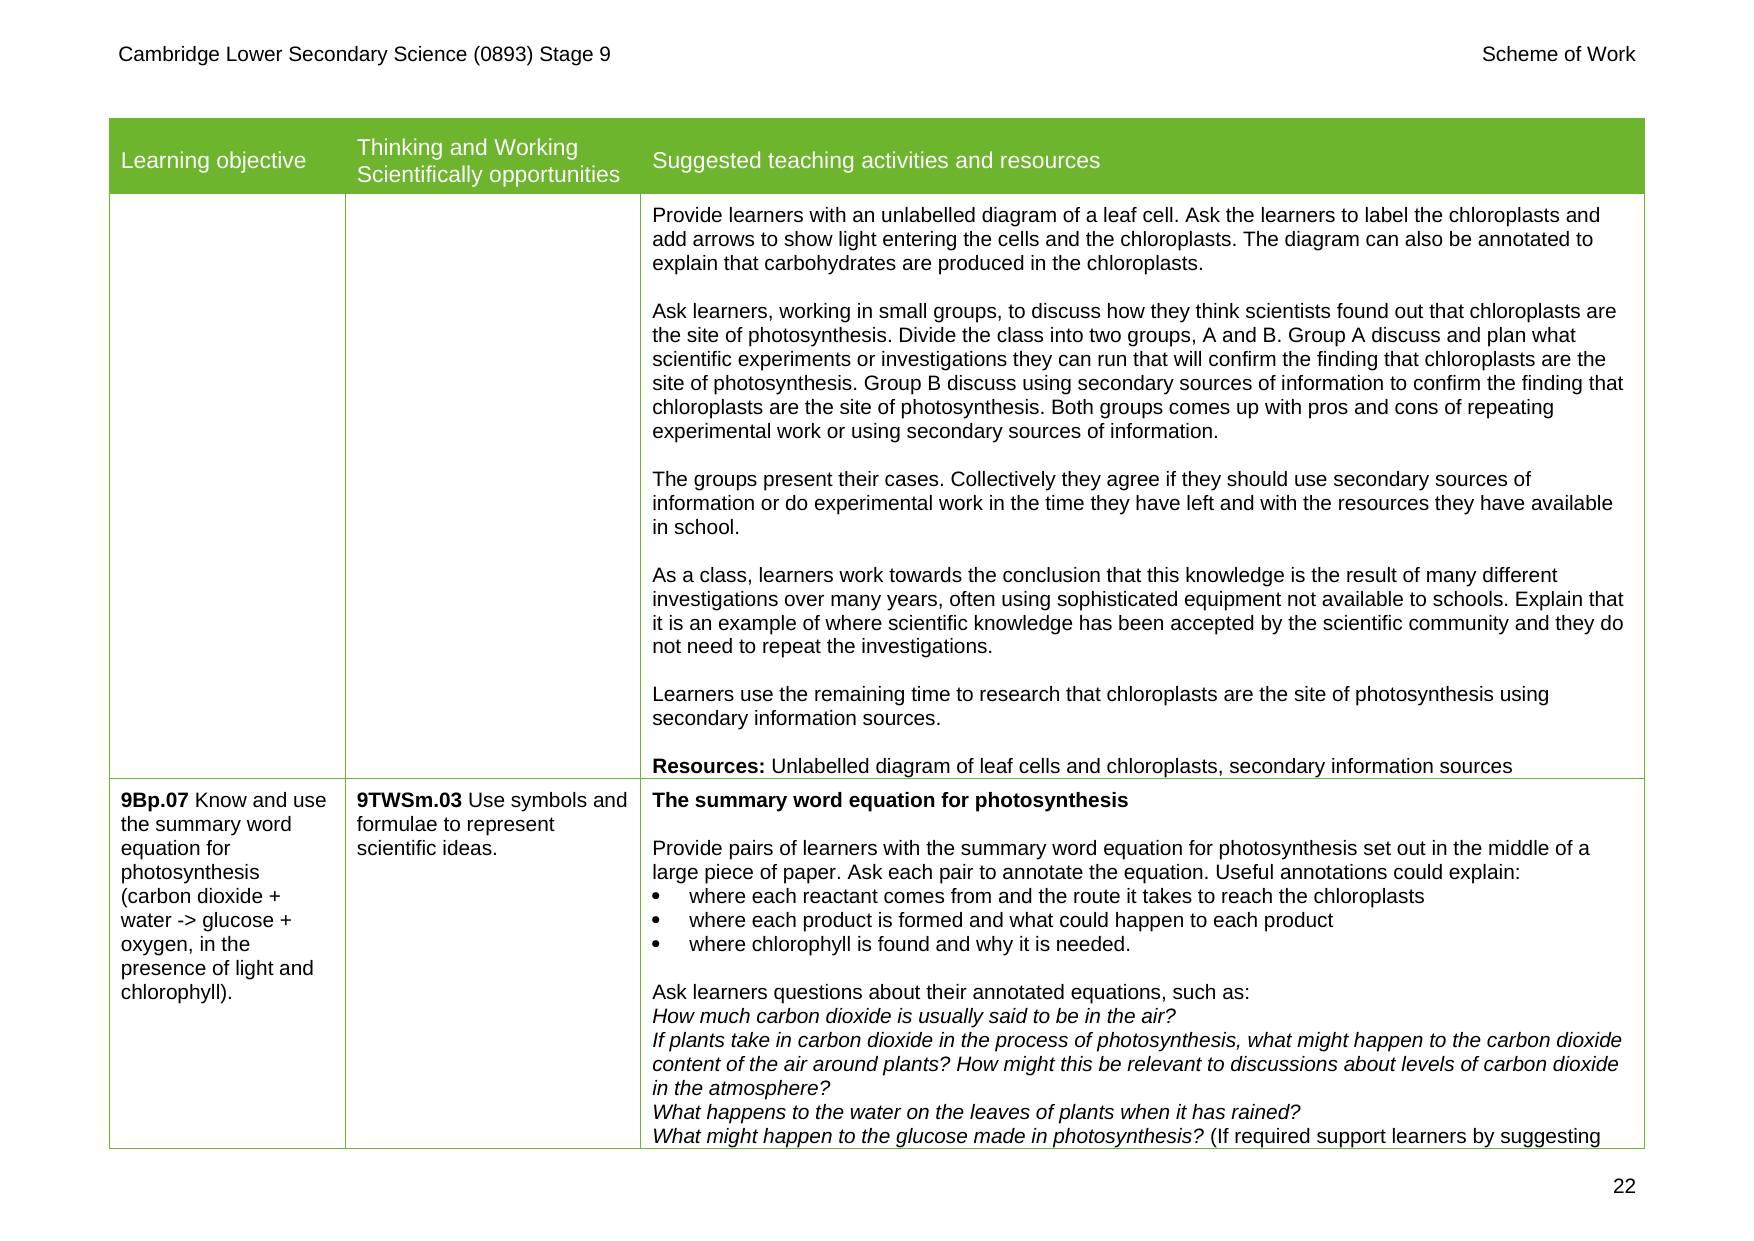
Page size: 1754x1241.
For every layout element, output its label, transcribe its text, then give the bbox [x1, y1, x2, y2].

table_header Learning objective [110, 119, 345, 193]
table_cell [641, 194, 1644, 778]
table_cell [346, 779, 640, 1148]
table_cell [346, 194, 640, 778]
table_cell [641, 779, 1644, 1148]
table_header Suggested teaching activities and resources [641, 119, 1644, 193]
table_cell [110, 194, 345, 778]
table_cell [110, 779, 345, 1148]
table_header Thinking and Working Scientifically opportunities [346, 119, 640, 193]
